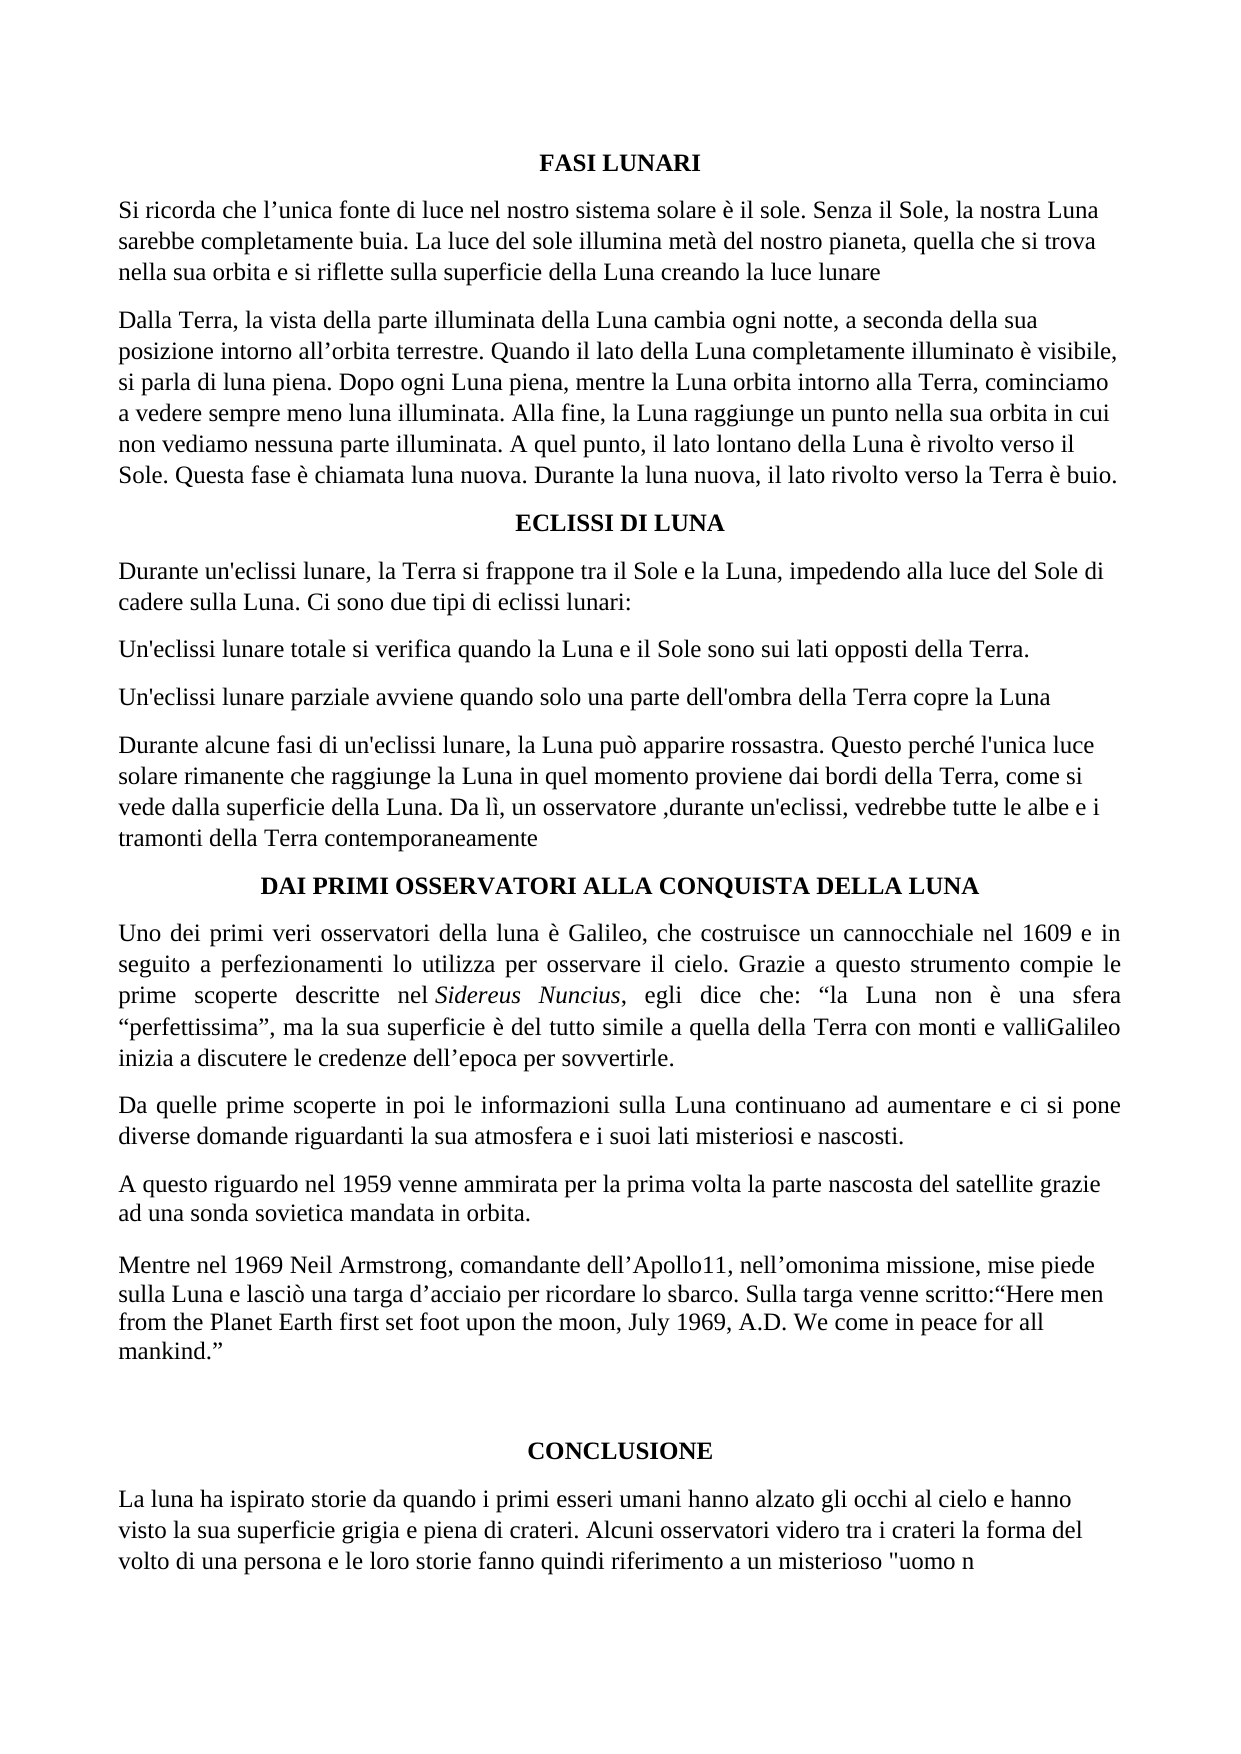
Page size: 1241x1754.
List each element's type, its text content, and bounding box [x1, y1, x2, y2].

text A questo riguardo nel 1959 venne ammirata per la prima volta la parte nascosta del satellite grazie ad una sonda sovietica mandata in orbita. [118, 1169, 1122, 1227]
text Dalla Terra, la vista della parte illuminata della Luna cambia ogni notte, a seconda della sua posizione intorno all’orbita terrestre. Quando il lato della Luna completamente illuminato è visibile, si parla di luna piena. Dopo ogni Luna piena, mentre la Luna orbita intorno alla Terra, cominciamo a vedere sempre meno luna illuminata. Alla fine, la Luna raggiunge un punto nella sua orbita in cui non vediamo nessuna parte illuminata. A quel punto, il lato lontano della Luna è rivolto verso il Sole. Questa fase è chiamata luna nuova. Durante la luna nuova, il lato rivolto verso la Terra è buio. [118, 305, 1122, 489]
text Durante alcune fasi di un'eclissi lunare, la Luna può apparire rossastra. Questo perché l'unica luce solare rimanente che raggiunge la Luna in quel momento proviene dai bordi della Terra, come si vede dalla superficie della Luna. Da lì, un osservatore ,durante un'eclissi, vedrebbe tutte le albe e i tramonti della Terra contemporaneamente [118, 730, 1122, 852]
text Uno dei primi veri osservatori della luna è Galileo, che costruisce un cannocchiale nel 1609 e in seguito a perfezionamenti lo utilizza per osservare il cielo. Grazie a questo strumento compie le prime scoperte descritte nel Sidereus Nuncius, egli dice che: “la Luna non è una sfera “perfettissima”, ma la sua superficie è del tutto simile a quella della Terra con monti e valliGalileo inizia a discutere le credenze dell’epoca per sovvertirle. [118, 918, 1122, 1071]
text Da quelle prime scoperte in poi le informazioni sulla Luna continuano ad aumentare e ci si pone diverse domande riguardanti la sua atmosfera e i suoi lati misteriosi e nascosti. [118, 1090, 1122, 1150]
text Un'eclissi lunare parziale avviene quando solo una parte dell'ombra della Terra copre la Luna [118, 682, 1122, 711]
text La luna ha ispirato storie da quando i primi esseri umani hanno alzato gli occhi al cielo e hanno visto la sua superficie grigia e piena di crateri. Alcuni osservatori videro tra i crateri la forma del volto di una persona e le loro storie fanno quindi riferimento a un misterioso "uomo n [118, 1484, 1122, 1575]
text ECLISSI DI LUNA [118, 508, 1122, 537]
text DAI PRIMI OSSERVATORI ALLA CONQUISTA DELLA LUNA [118, 871, 1122, 899]
text Un'eclissi lunare totale si verifica quando la Luna e il Sole sono sui lati opposti della Terra. [118, 634, 1122, 663]
text Si ricorda che l’unica fonte di luce nel nostro sistema solare è il sole. Senza il Sole, la nostra Luna sarebbe completamente buia. La luce del sole illumina metà del nostro pianeta, quella che si trova nella sua orbita e si riflette sulla superficie della Luna creando la luce lunare [118, 195, 1122, 286]
text Mentre nel 1969 Neil Armstrong, comandante dell’Apollo11, nell’omonima missione, mise piede sulla Luna e lasciò una targa d’acciaio per ricordare lo sbarco. Sulla targa venne scritto:“Here men from the Planet Earth first set foot upon the moon, July 1969, A.D. We come in peace for all mankind.” [118, 1250, 1122, 1365]
text FASI LUNARI [118, 148, 1122, 176]
text Durante un'eclissi lunare, la Terra si frappone tra il Sole e la Luna, impedendo alla luce del Sole di cadere sulla Luna. Ci sono due tipi di eclissi lunari: [118, 556, 1122, 616]
text CONCLUSIONE [118, 1436, 1122, 1465]
